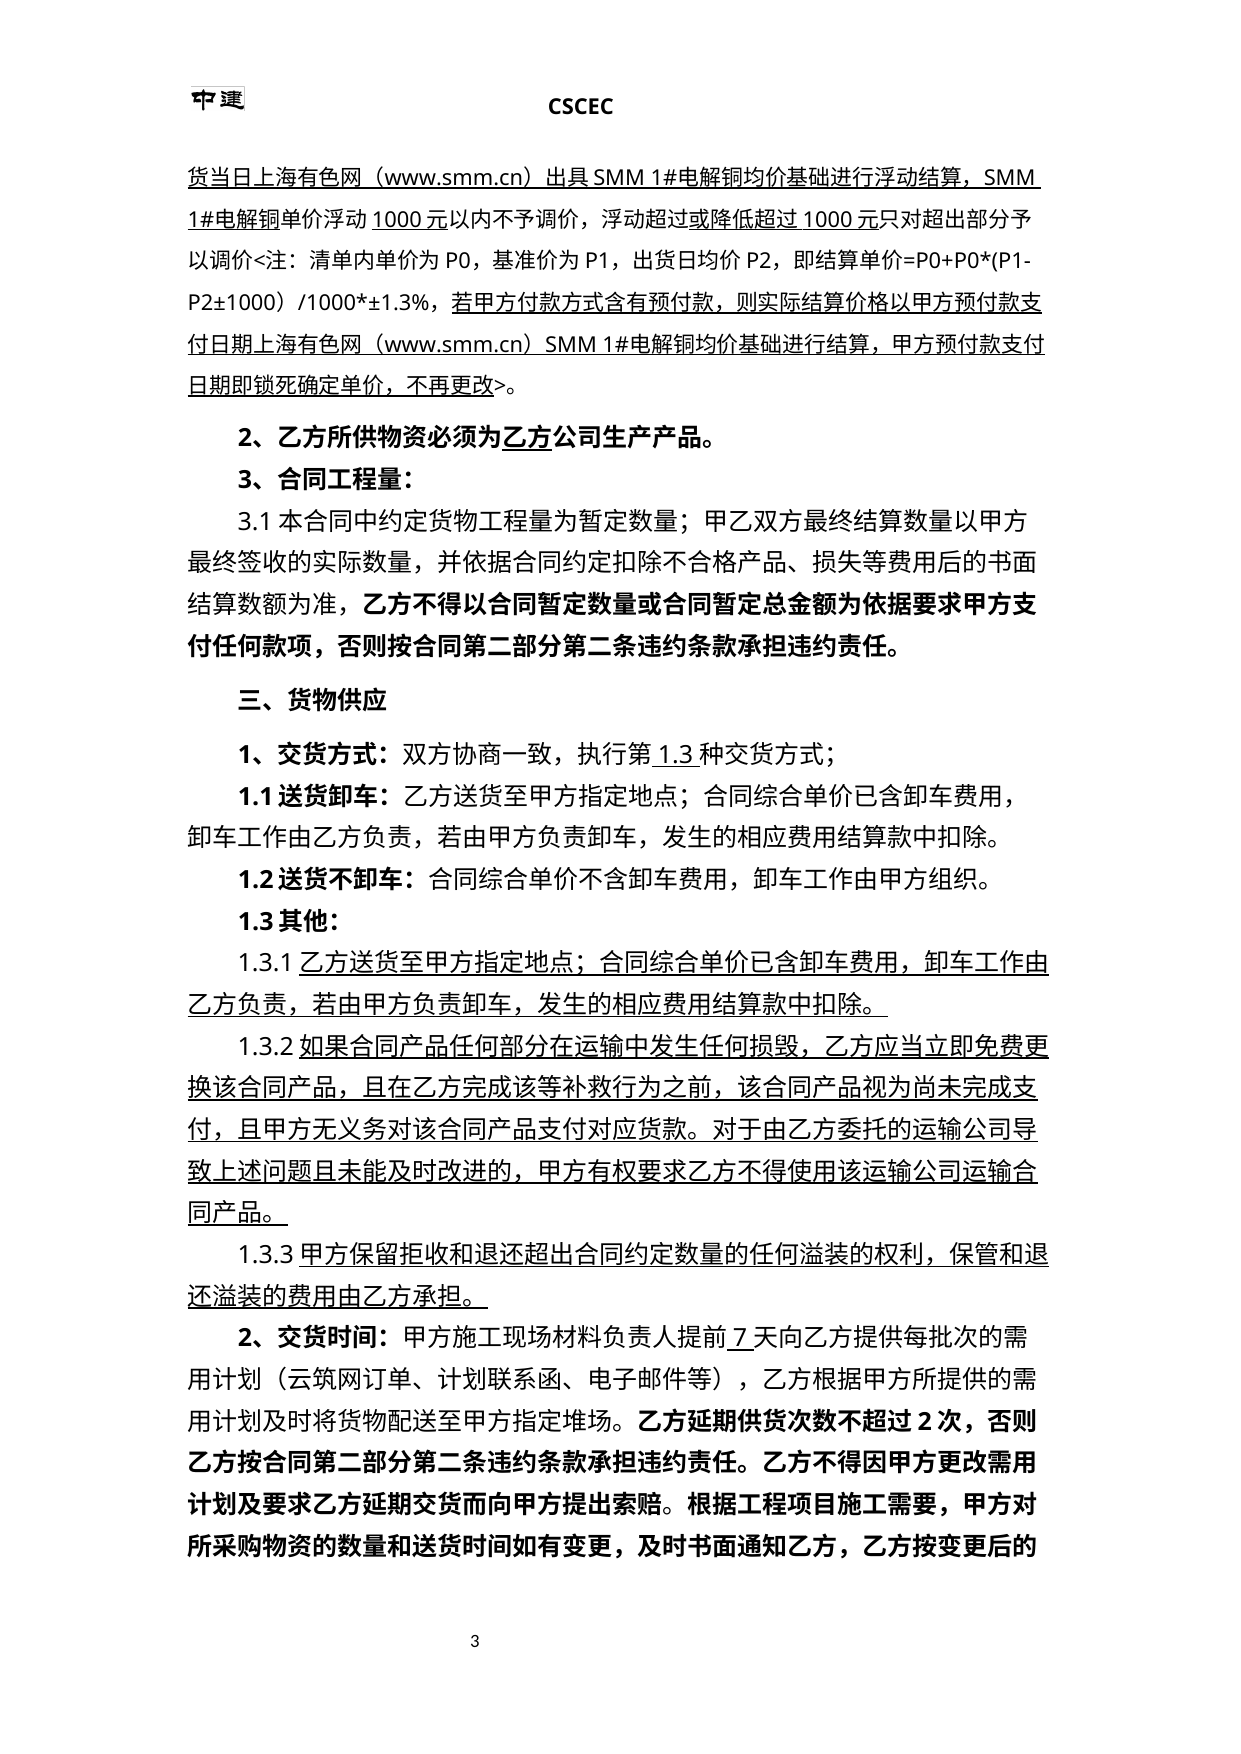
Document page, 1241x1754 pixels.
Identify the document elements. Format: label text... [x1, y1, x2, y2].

picture [188, 86, 251, 111]
text 1.3.1乙方送货至甲方指定地点；合同综合单价已含卸车费用，卸车工作由乙方负责，若由甲方负责卸车，发生的相应费用结算款中扣除。 [187, 937, 1053, 1021]
text 1.3.3甲方保留拒收和退还超出合同约定数量的任何溢装的权利，保管和退还溢装的费用由乙方承担。 [187, 1229, 1053, 1312]
text 1、交货方式：双方协商一致，执行第 1.3 种交货方式； [187, 729, 1053, 771]
text 1.1送货卸车：乙方送货至甲方指定地点；合同综合单价已含卸车费用，卸车工作由乙方负责，若由甲方负责卸车，发生的相应费用结算款中扣除。 [187, 771, 1053, 854]
text 1.3.2如果合同产品任何部分在运输中发生任何损毁，乙方应当立即免费更换该合同产品，且在乙方完成该等补救行为之前，该合同产品视为尚未完成支付，且甲方无义务对该合同产品支付对应货款。对于由乙方委托的运输公司导致上述问题且未能及时改进的，甲方有权要求乙方不得使用该运输公司运输合同产品。 [187, 1021, 1053, 1229]
text 3.1本合同中约定货物工程量为暂定数量；甲乙双方最终结算数量以甲方最终签收的实际数量，并依据合同约定扣除不合格产品、损失等费用后的书面结算数额为准，乙方不得以合同暂定数量或合同暂定总金额为依据要求甲方支付任何款项，否则按合同第二部分第二条违约条款承担违约责任。 [187, 496, 1053, 662]
text 1.3其他： [187, 896, 1053, 937]
list 合同工程量： [187, 454, 1053, 496]
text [187, 150, 1053, 400]
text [187, 1312, 1053, 1562]
list 货物供应 [187, 675, 1053, 717]
list 乙方所供物资必须为乙方公司生产产品。 [187, 412, 1053, 454]
text 1.2送货不卸车：合同综合单价不含卸车费用，卸车工作由甲方组织。 [187, 854, 1053, 896]
